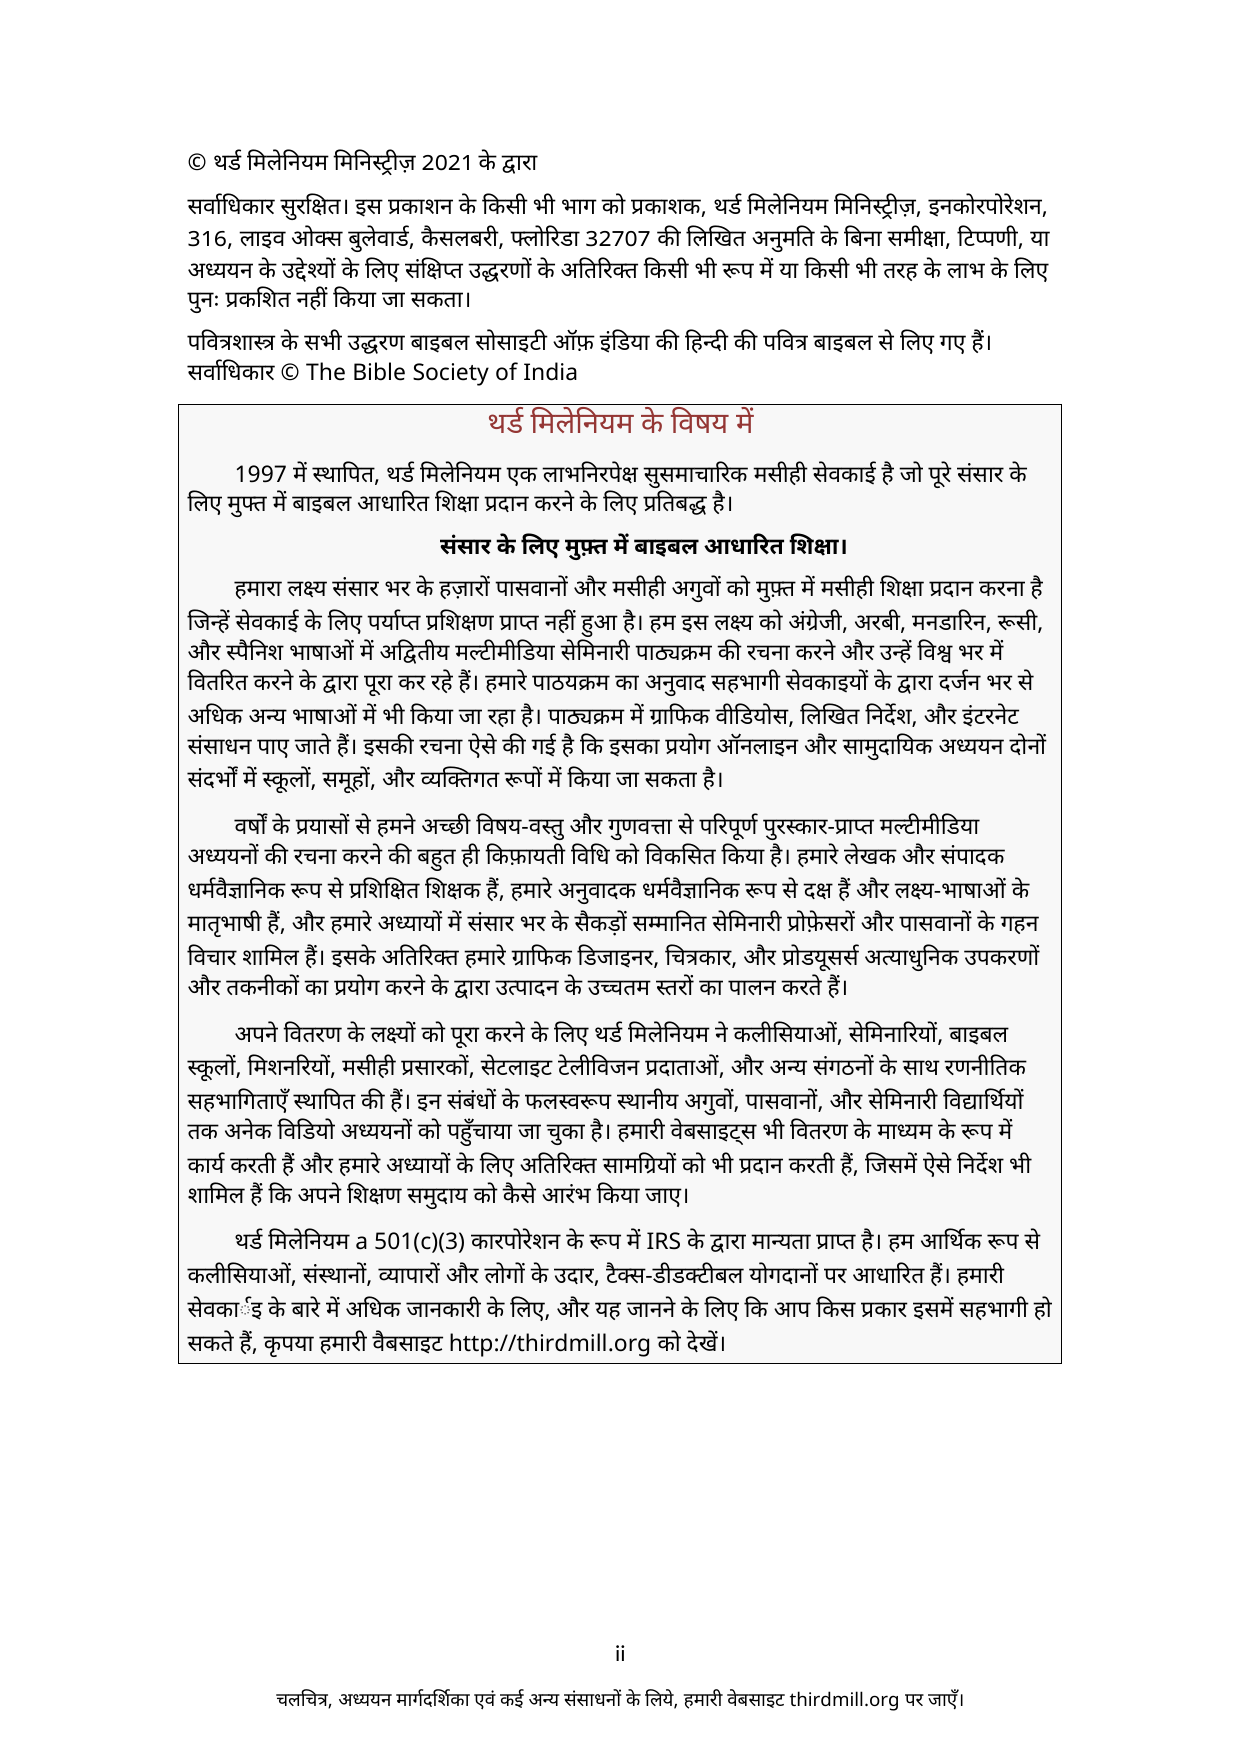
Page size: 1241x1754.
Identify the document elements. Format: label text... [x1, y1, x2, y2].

title थर्ड मिलेनियम के विषय में [179, 405, 1061, 445]
text © थर्ड मिलेनियम मिनिस्ट्रीज़ 2021के द्वारा [187, 150, 1053, 182]
text हमारा लक्ष्य संसार भर के हज़ारों पासवानों और मसीही अगुवों को मुफ़्त में मसीही शिक्षा प्रदान करना है जिन्हें सेवकाई के लिए पर्याप्त प्रशिक्षण प्राप्त नहीं हुआ है। हम इस लक्ष्य को अंग्रेजी, अरबी, मनडारिन, रूसी, और स्पैनिश भाषाओं में अद्वितीय मल्टीमीडिया सेमिनारी पाठ्यक्रम की रचना करने और उन्हें विश्व भर में वितरित करने के द्वारा पूरा कर रहे हैं। हमारे पाठयक्रम का अनुवाद सहभागी सेवकाइयों के द्वारा दर्जन भर से अधिक अन्य भाषाओं में भी किया जा रहा है। पाठ्यक्रम में ग्राफिक वीडियोस, लिखित निर्देश, और इंटरनेट संसाधन पाए जाते हैं। इसकी रचना ऐसे की गई है कि इसका प्रयोग ऑनलाइन और सामुदायिक अध्ययन दोनों संदर्भों में स्कूलों, समूहों, और व्यक्तिगत रूपों में किया जा सकता है। [179, 573, 1061, 797]
text वर्षों के प्रयासों से हमने अच्छी विषय-वस्तु और गुणवत्ता से परिपूर्ण पुरस्कार-प्राप्त मल्टीमीडिया अध्ययनों की रचना करने की बहुत ही किफ़ायती विधि को विकसित किया है। हमारे लेखक और संपादक धर्मवैज्ञानिक रूप से प्रशिक्षित शिक्षक हैं, हमारे अनुवादक धर्मवैज्ञानिक रूप से दक्ष हैं और लक्ष्य-भाषाओं के मातृभाषी हैं, और हमारे अध्यायों में संसार भर के सैकड़ों सम्मानित सेमिनारी प्रोफ़ेसरों और पासवानों के गहन विचार शामिल हैं। इसके अतिरिक्त हमारे ग्राफिक डिजाइनर, चित्रकार, और प्रोडयूसर्स अत्याधुनिक उपकरणों और तकनीकों का प्रयोग करने के द्वारा उत्पादन के उच्चतम स्तरों का पालन करते हैं। [179, 807, 1061, 1005]
text पवित्रशास्त्र के सभी उद्धरण बाइबल सोसाइटी ऑफ़ इंडिया की हिन्दी की पवित्र बाइबल से लिए गए हैं। सर्वाधिकार © The Bible Society of India [187, 330, 1053, 391]
text अपने वितरण के लक्ष्यों को पूरा करने के लिए थर्ड मिलेनियम ने कलीसियाओं, सेमिनारियों, बाइबल स्कूलों, मिशनरियों, मसीही प्रसारकों, सेटलाइट टेलीविजन प्रदाताओं, और अन्य संगठनों के साथ रणनीतिक सहभागिताएँ स्थापित की हैं। इन संबंधों के फलस्वरूप स्थानीय अगुवों, पासवानों, और सेमिनारी विद्यार्थियों तक अनेक विडियो अध्ययनों को पहुँचाया जा चुका है। हमारी वेबसाइट्स भी वितरण के माध्यम के रूप में कार्य करती हैं और हमारे अध्यायों के लिए अतिरिक्त सामग्रियों को भी प्रदान करती हैं, जिसमें ऐसे निर्देश भी शामिल हैं कि अपने शिक्षण समुदाय को कैसे आरंभ किया जाए। [179, 1014, 1061, 1213]
text सर्वाधिकार सुरक्षित। इस प्रकाशन के किसी भी भाग को प्रकाशक, थर्ड मिलेनियम मिनिस्ट्रीज़, इनकोरपोरेशन, 316, लाइव ओक्स बुलेवार्ड, कैसलबरी, फ्लोरिडा 32707 की लिखित अनुमति के बिना समीक्षा, टिप्पणी, या अध्ययन के उद्देश्यों के लिए संक्षिप्त उद्धरणों के अतिरिक्‍त किसी भी रूप में या किसी भी तरह के लाभ के लिए पुनः प्रकशित नहीं किया जा सकता। [187, 194, 1053, 317]
text थर्ड मिलेनियम a 501(c)(3) कारपोरेशन के रूप में IRS के द्वारा मान्यता प्राप्त है। हम आर्थिक रूप से कलीसियाओं, संस्थानों, व्यापारों और लोगों के उदार, टैक्स-डीडक्टीबल योगदानों पर आधारित हैं। हमारी सेवकार्इ के बारे में अधिक जानकारी के लिए, और यह जानने के लिए कि आप किस प्रकार इसमें सहभागी हो सकते हैं, कृपया हमारी वैबसाइट http://thirdmill.org को देखें। [179, 1222, 1061, 1363]
text 1997 में स्थापित, थर्ड मिलेनियम एक लाभनिरपेक्ष सुसमाचारिक मसीही सेवकाई है जो पूरे संसार के लिए मुफ्त में बाइबल आधारित शिक्षा प्रदान करने के लिए प्रतिबद्ध है। [179, 454, 1061, 521]
text संसार के लिए मुफ़्त में बाइबल आधारित शिक्षा। [179, 531, 1061, 564]
